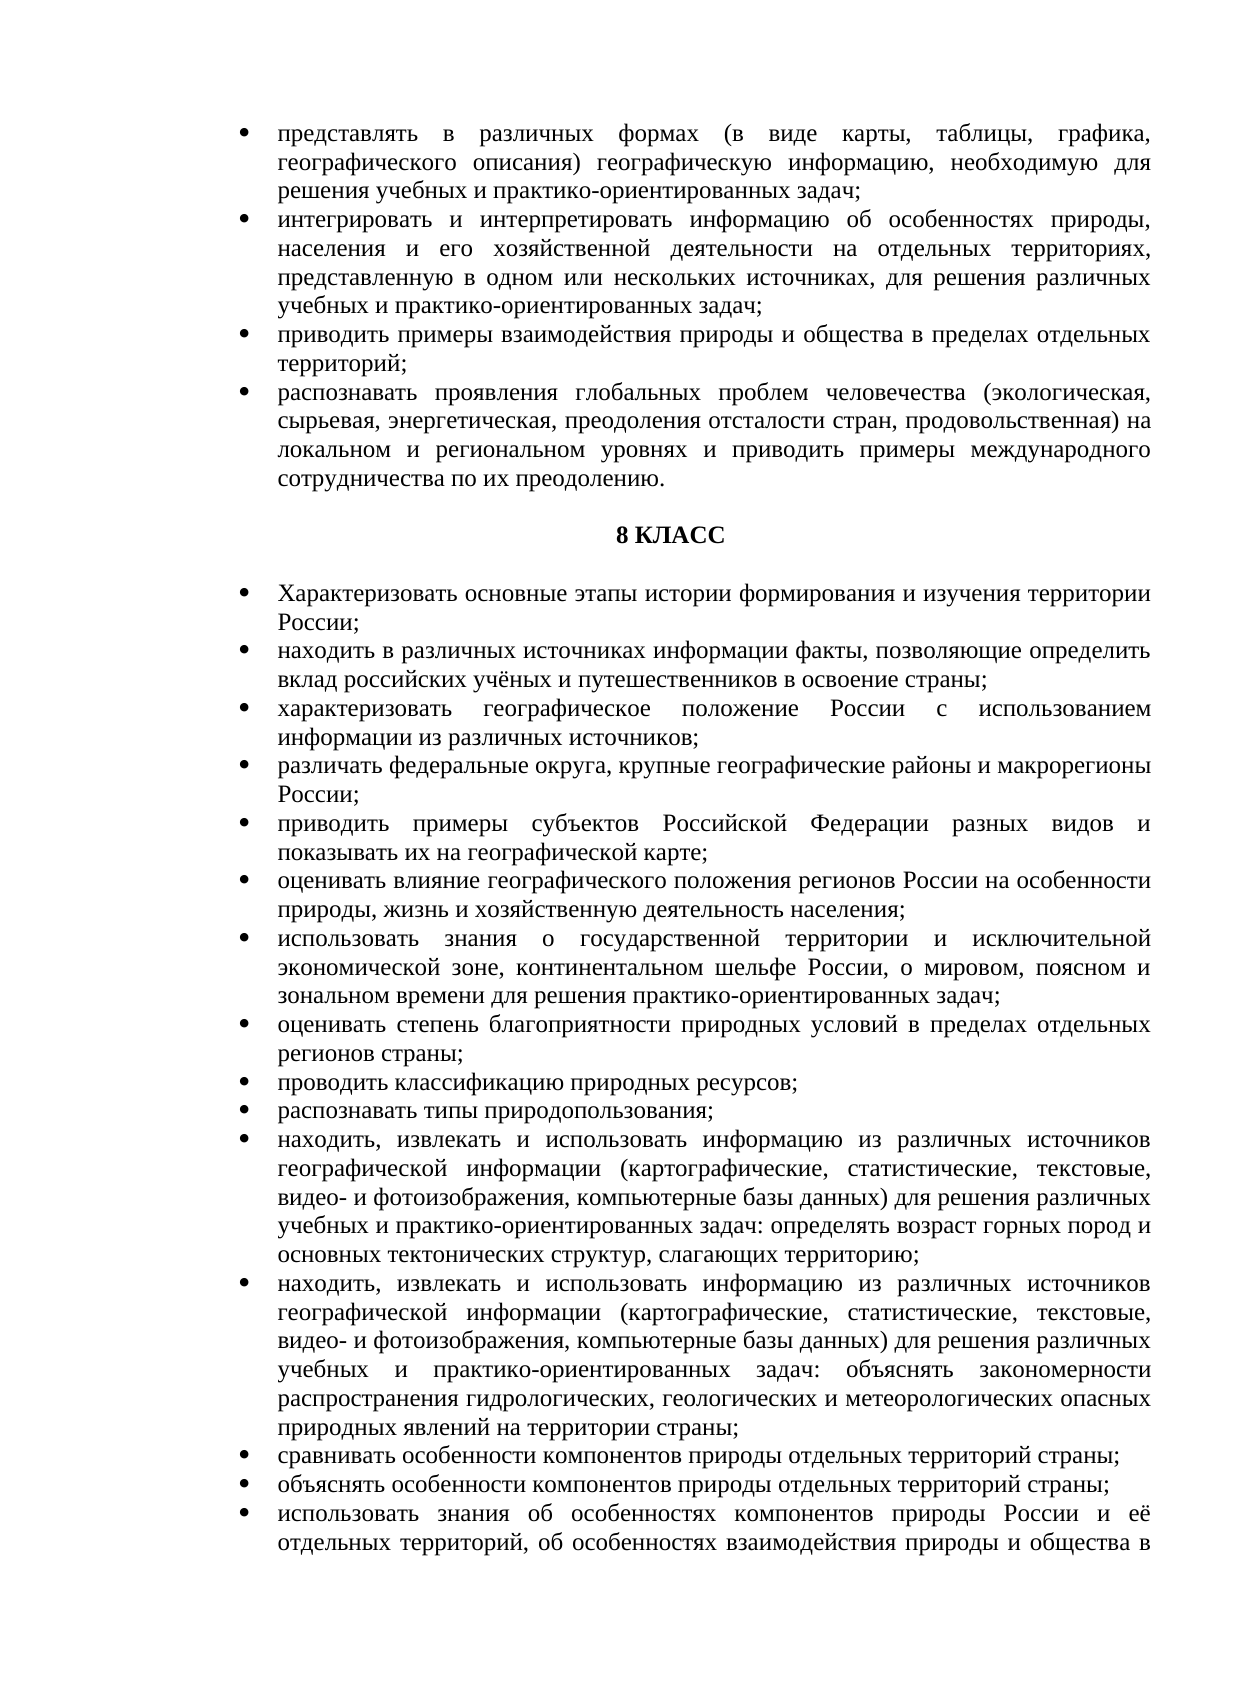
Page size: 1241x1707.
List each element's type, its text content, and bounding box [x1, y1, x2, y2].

list приводить примеры взаимодействия природы и общества в пределах отдельных территорий; [240, 319, 1152, 377]
list интегрировать и интерпретировать информацию об особенностях природы, населения и его хозяйственной деятельности на отдельных территориях, представленную в одном или нескольких источниках, для решения различных учебных и практико-ориентированных задач; [240, 204, 1152, 319]
list характеризовать географическое положение России с использованием информации из различных источников; [240, 693, 1152, 751]
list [240, 1498, 1152, 1556]
list объяснять особенности компонентов природы отдельных территорий страны; [240, 1469, 1152, 1498]
list оценивать влияние географического положения регионов России на особенности природы, жизнь и хозяйственную деятельность населения; [240, 866, 1152, 923]
list распознавать проявления глобальных проблем человечества (экологическая, сырьевая, энергетическая, преодоления отсталости стран, продовольственная) на локальном и региональном уровнях и приводить примеры международного сотрудничества по их преодолению. [240, 377, 1152, 492]
list проводить классификацию природных ресурсов; [240, 1067, 1152, 1096]
list использовать знания о государственной территории и исключительной экономической зоне, континентальном шельфе России, о мировом, поясном и зональном времени для решения практико-ориентированных задач; [240, 923, 1152, 1009]
list Характеризовать основные этапы истории формирования и изучения территории России; [240, 578, 1152, 636]
list приводить примеры субъектов Российской Федерации разных видов и показывать их на географической карте; [240, 808, 1152, 866]
text 8 КЛАСС [190, 521, 1152, 549]
list сравнивать особенности компонентов природы отдельных территорий страны; [240, 1441, 1152, 1469]
list различать федеральные округа, крупные географические районы и макрорегионы России; [240, 751, 1152, 808]
list представлять в различных формах (в виде карты, таблицы, графика, географического описания) географическую информацию, необходимую для решения учебных и практико-ориентированных задач; [240, 118, 1152, 204]
list распознавать типы природопользования; [240, 1096, 1152, 1124]
list находить, извлекать и использовать информацию из различных источников географической информации (картографические, статистические, текстовые, видео- и фотоизображения, компьютерные базы данных) для решения различных учебных и практико-ориентированных задач: определять возраст горных пород и основных тектонических структур, слагающих территорию; [240, 1124, 1152, 1268]
list находить, извлекать и использовать информацию из различных источников географической информации (картографические, статистические, текстовые, видео- и фотоизображения, компьютерные базы данных) для решения различных учебных и практико-ориентированных задач: объяснять закономерности распространения гидрологических, геологических и метеорологических опасных природных явлений на территории страны; [240, 1268, 1152, 1441]
list находить в различных источниках информации факты, позволяющие определить вклад российских учёных и путешественников в освоение страны; [240, 636, 1152, 693]
list оценивать степень благоприятности природных условий в пределах отдельных регионов страны; [240, 1009, 1152, 1067]
